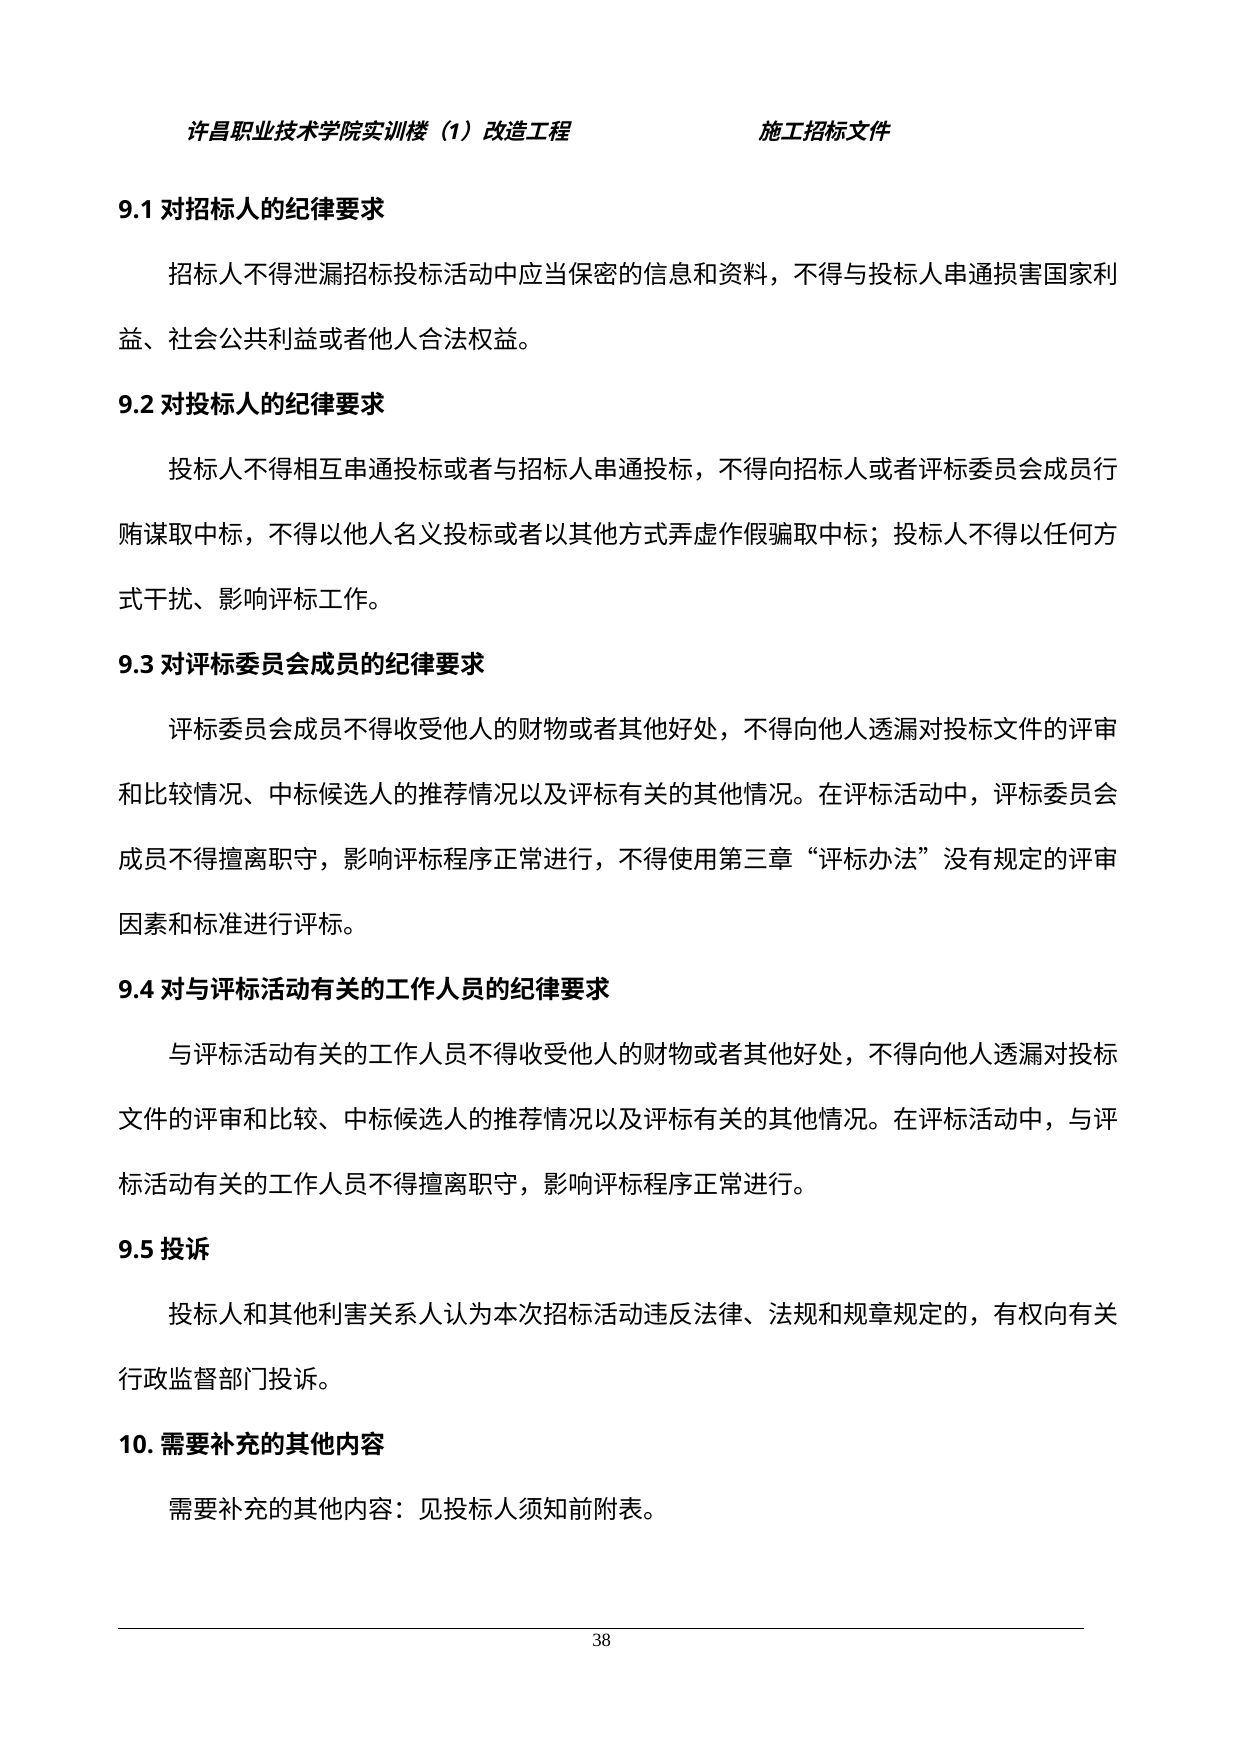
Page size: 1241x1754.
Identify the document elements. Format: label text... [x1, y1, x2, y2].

text 10. 需要补充的其他内容 [118, 1410, 1122, 1475]
text 9.3 对评标委员会成员的纪律要求 [118, 630, 1122, 695]
text 9.5 投诉 [118, 1215, 1122, 1280]
text 招标人不得泄漏招标投标活动中应当保密的信息和资料，不得与投标人串通损害国家利益、社会公共利益或者他人合法权益。 [118, 240, 1122, 370]
text 9.2 对投标人的纪律要求 [118, 370, 1122, 435]
text 投标人不得相互串通投标或者与招标人串通投标，不得向招标人或者评标委员会成员行贿谋取中标，不得以他人名义投标或者以其他方式弄虚作假骗取中标；投标人不得以任何方式干扰、影响评标工作。 [118, 435, 1122, 630]
text 9.1 对招标人的纪律要求 [118, 175, 1122, 240]
text 9.4 对与评标活动有关的工作人员的纪律要求 [118, 955, 1122, 1020]
text 需要补充的其他内容：见投标人须知前附表。 [118, 1475, 1122, 1540]
text 与评标活动有关的工作人员不得收受他人的财物或者其他好处，不得向他人透漏对投标文件的评审和比较、中标候选人的推荐情况以及评标有关的其他情况。在评标活动中，与评标活动有关的工作人员不得擅离职守，影响评标程序正常进行。 [118, 1020, 1122, 1215]
text 投标人和其他利害关系人认为本次招标活动违反法律、法规和规章规定的，有权向有关行政监督部门投诉。 [118, 1280, 1122, 1410]
text 评标委员会成员不得收受他人的财物或者其他好处，不得向他人透漏对投标文件的评审和比较情况、中标候选人的推荐情况以及评标有关的其他情况。在评标活动中，评标委员会成员不得擅离职守，影响评标程序正常进行，不得使用第三章“评标办法”没有规定的评审因素和标准进行评标。 [118, 695, 1122, 955]
